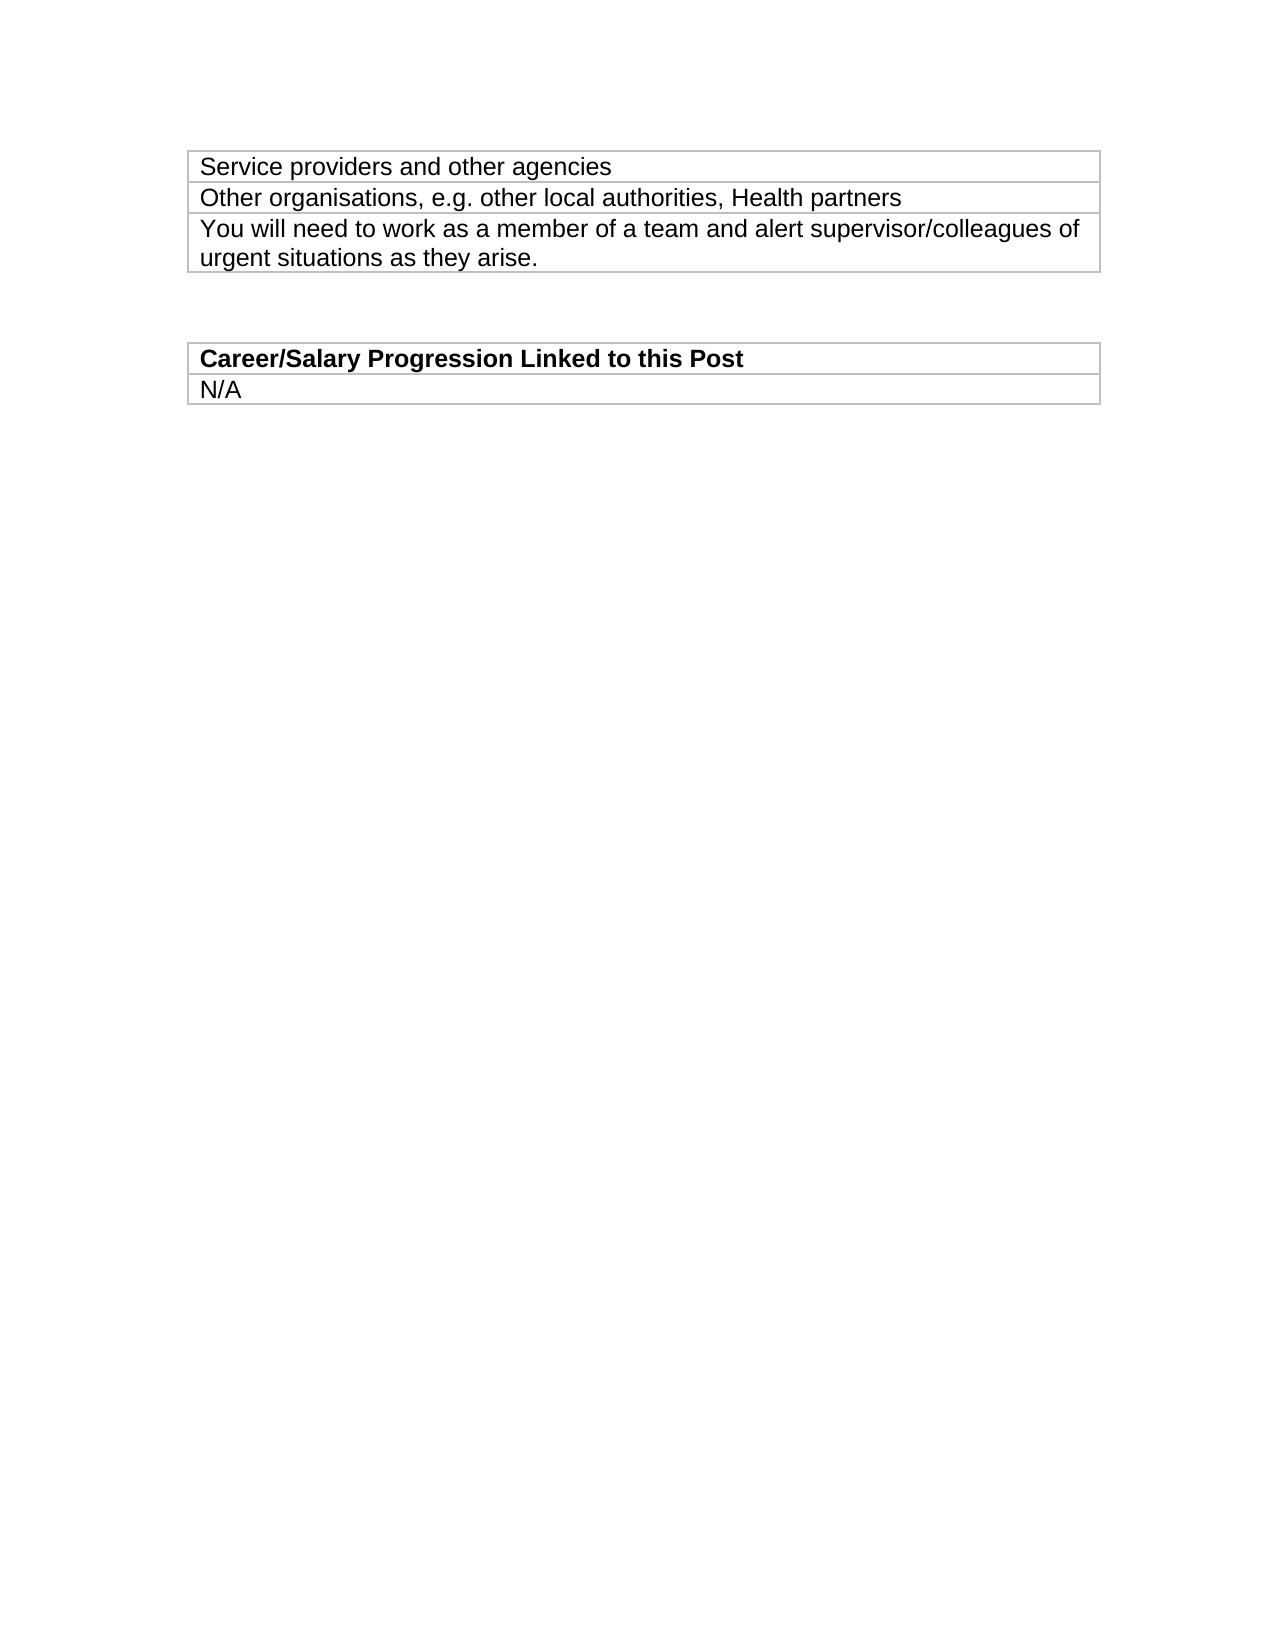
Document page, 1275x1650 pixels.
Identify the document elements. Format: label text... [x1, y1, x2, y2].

table_cell Service providers and other agencies [189, 152, 1099, 181]
table_cell You will need to work as a member of a team and alert supervisor/colleagues of urgent situations as they arise. [189, 214, 1099, 271]
table_cell N/A [189, 375, 1099, 403]
table_cell Other organisations, e.g. other local authorities, Health partners [189, 183, 1099, 212]
table_header Career/Salary Progression Linked to this Post [189, 344, 1099, 372]
